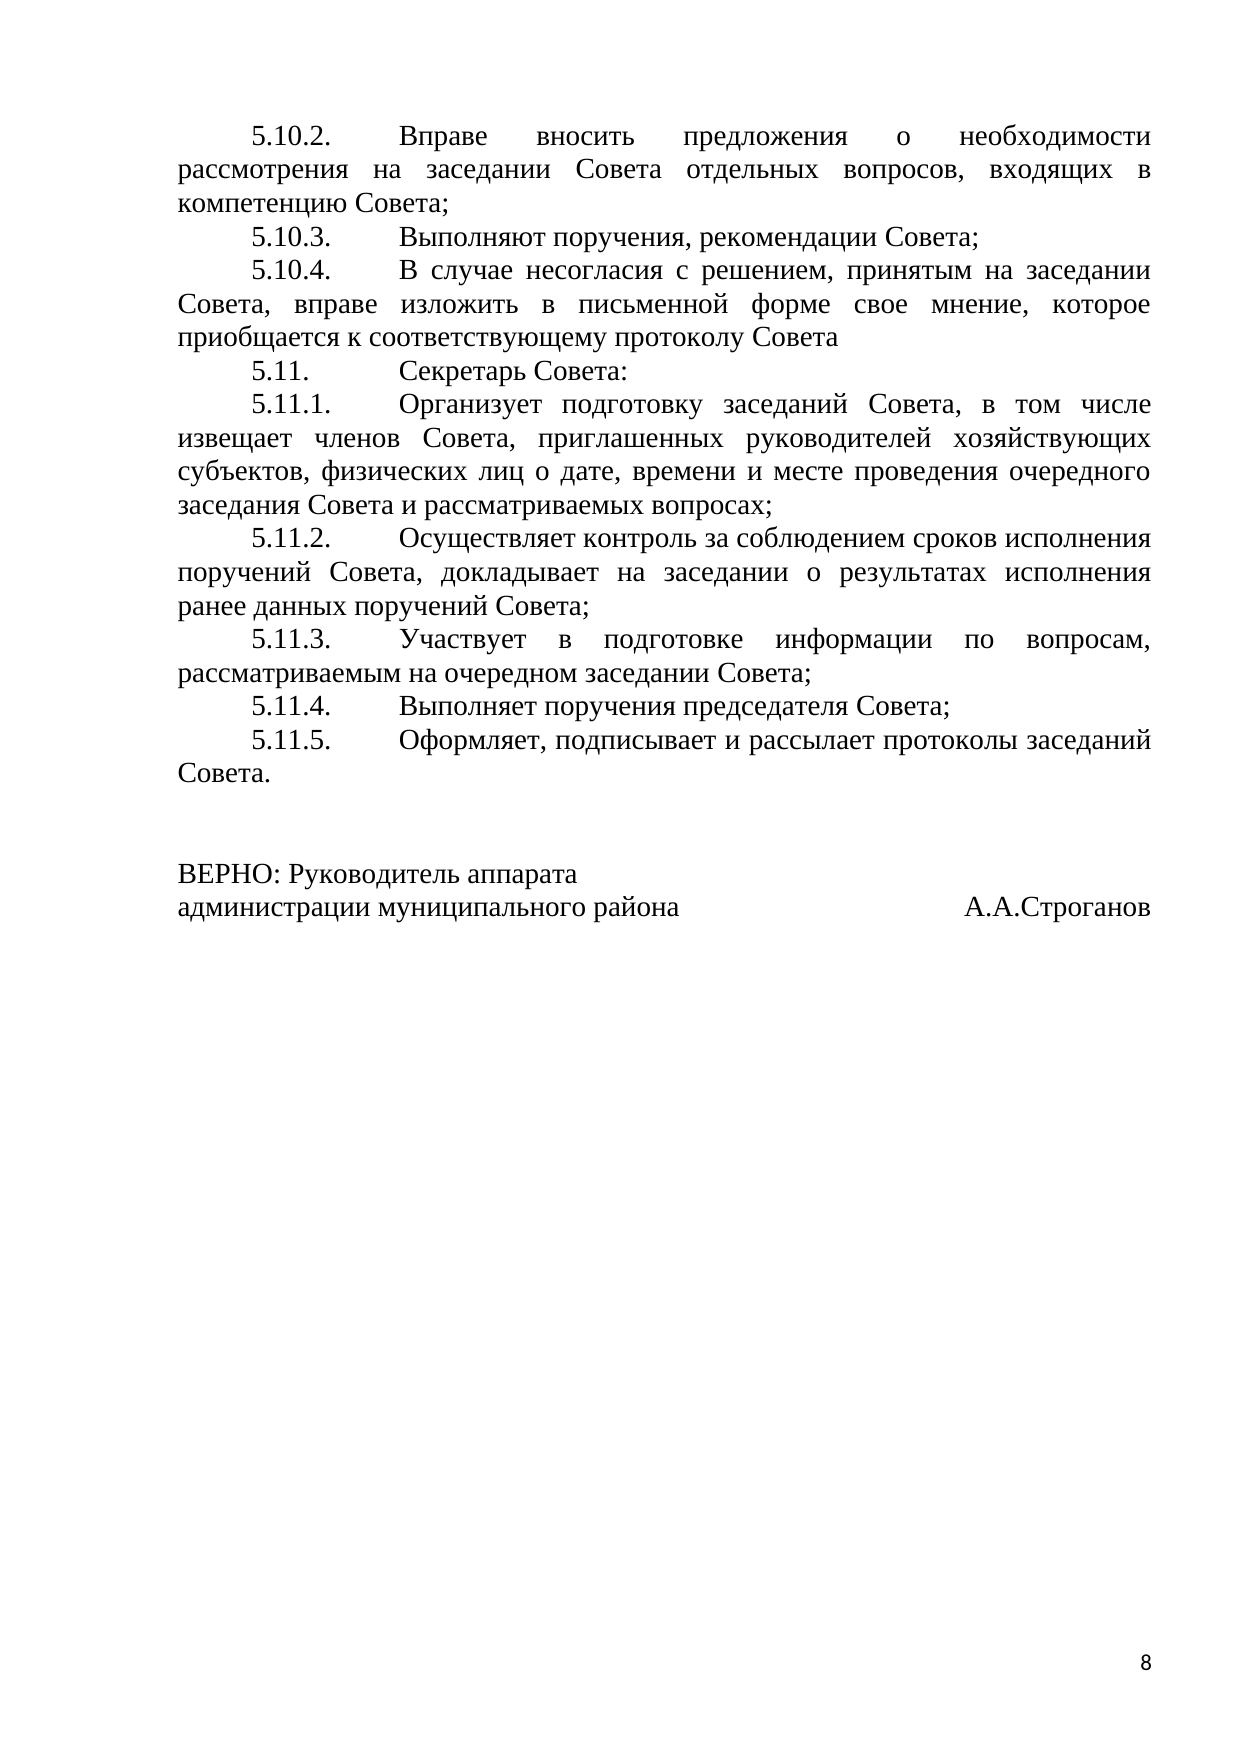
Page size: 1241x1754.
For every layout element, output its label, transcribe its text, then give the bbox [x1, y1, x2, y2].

text 5.10.4. В случае несогласия с решением, принятым на заседании Совета, вправе изложить в письменной форме свое мнение, которое приобщается к соответствующему протоколу Совета [177, 252, 1152, 353]
text ВЕРНО: Руководитель аппарата [177, 856, 1152, 889]
text 5.10.3. Выполняют поручения, рекомендации Совета; [177, 219, 1152, 252]
text 5.11.4. Выполняет поручения председателя Совета; [177, 688, 1152, 722]
text 5.11. Секретарь Совета: [177, 353, 1152, 386]
text 5.11.5. Оформляет, подписывает и рассылает протоколы заседаний Совета. [177, 722, 1152, 789]
text 5.11.1. Организует подготовку заседаний Совета, в том числе извещает членов Совета, приглашенных руководителей хозяйствующих субъектов, физических лиц о дате, времени и месте проведения очередного заседания Совета и рассматриваемых вопросах; [177, 386, 1152, 521]
text администрации муниципального района А.А.Строганов [177, 889, 1152, 923]
text 5.10.2. Вправе вносить предложения о необходимости рассмотрения на заседании Совета отдельных вопросов, входящих в компетенцию Совета; [177, 118, 1152, 219]
text 5.11.3. Участвует в подготовке информации по вопросам, рассматриваемым на очередном заседании Совета; [177, 621, 1152, 688]
text 5.11.2. Осуществляет контроль за соблюдением сроков исполнения поручений Совета, докладывает на заседании о результатах исполнения ранее данных поручений Совета; [177, 521, 1152, 621]
